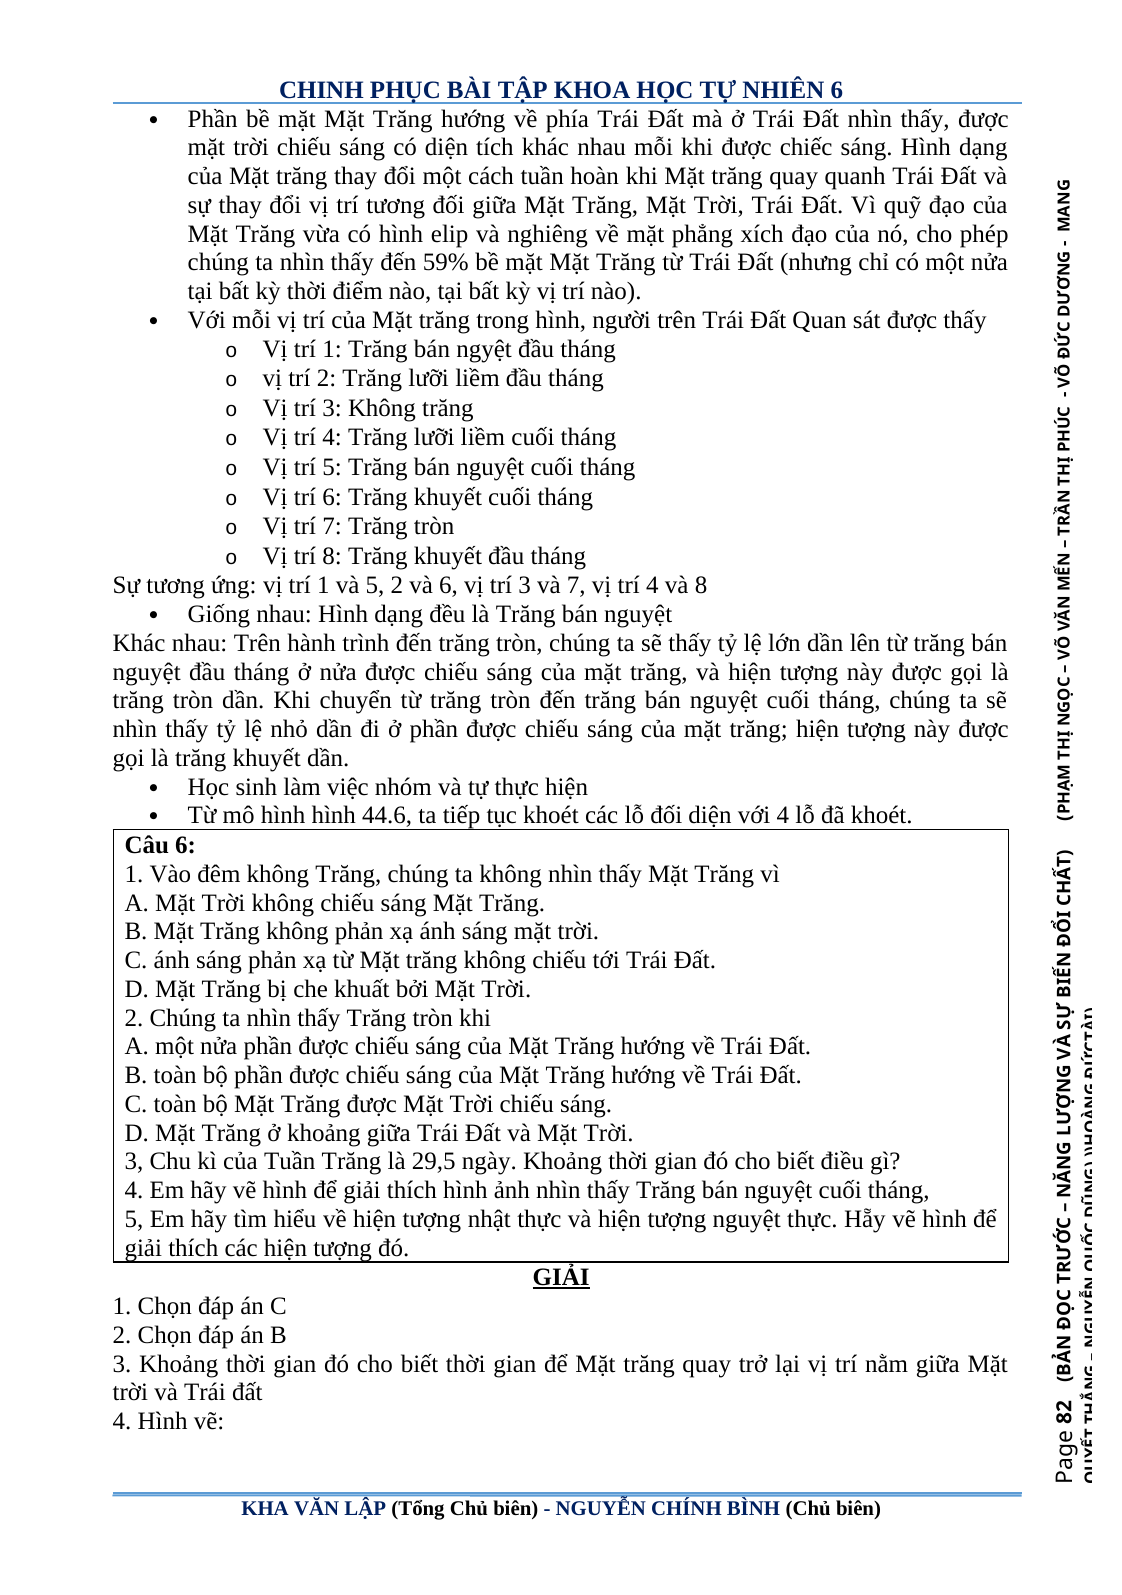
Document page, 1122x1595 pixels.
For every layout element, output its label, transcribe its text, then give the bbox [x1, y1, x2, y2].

list vị trí 2: Trăng lưỡi liềm đầu tháng [225, 363, 1009, 393]
list Giống nhau: Hình dạng đều là Trăng bán nguyệt [150, 599, 1009, 628]
text GIẢI [112, 1262, 1009, 1291]
list Học sinh làm việc nhóm và tự thực hiện [150, 772, 1009, 800]
list Vị trí 5: Trăng bán nguyệt cuối tháng [225, 452, 1009, 482]
list Vị trí 3: Không trăng [225, 393, 1009, 422]
text 4. Hình vẽ: [112, 1406, 1009, 1435]
list Vị trí 4: Trăng lưỡi liềm cuối tháng [225, 422, 1009, 452]
text 2. Chọn đáp án B [112, 1320, 1009, 1349]
text 3. Khoảng thời gian đó cho biết thời gian để Mặt trăng quay trở lại vị trí nằm giữa Mặt trời và Trái đất [112, 1349, 1009, 1406]
text 1. Chọn đáp án C [112, 1291, 1009, 1320]
text Sự tương ứng: vị trí 1 và 5, 2 và 6, vị trí 3 và 7, vị trí 4 và 8 [112, 570, 1009, 599]
list Phần bề mặt Mặt Trăng hướng về phía Trái Đất mà ở Trái Đất nhìn thấy, được mặt trời chiếu sáng có diện tích khác nhau mỗi khi được chiếc sáng. Hình dạng của Mặt trăng thay đổi một cách tuần hoàn khi Mặt trăng quay quanh Trái Đất và sự thay đổi vị trí tương đối giữa Mặt Trăng, Mặt Trời, Trái Đất. Vì quỹ đạo của Mặt Trăng vừa có hình elip và nghiêng về mặt phẳng xích đạo của nó, cho phép chúng ta nhìn thấy đến 59% bề mặt Mặt Trăng từ Trái Đất (nhưng chỉ có một nửa tại bất kỳ thời điểm nào, tại bất kỳ vị trí nào). [150, 104, 1009, 305]
list Vị trí 7: Trăng tròn [225, 511, 1009, 541]
list Vị trí 6: Trăng khuyết cuối tháng [225, 482, 1009, 511]
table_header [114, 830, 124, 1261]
list Vị trí 8: Trăng khuyết đầu tháng [225, 541, 1009, 570]
list Với mỗi vị trí của Mặt trăng trong hình, người trên Trái Đất Quan sát được thấy [150, 305, 1009, 334]
text Khác nhau: Trên hành trình đến trăng tròn, chúng ta sẽ thấy tỷ lệ lớn dần lên từ trăng bán nguyệt đầu tháng ở nửa được chiếu sáng của mặt trăng, và hiện tượng này được gọi là trăng tròn dần. Khi chuyển từ trăng tròn đến trăng bán nguyệt cuối tháng, chúng ta sẽ nhìn thấy tỷ lệ nhỏ dần đi ở phần được chiếu sáng của mặt trăng; hiện tượng này được gọi là trăng khuyết dần. [112, 628, 1009, 772]
list Vị trí 1: Trăng bán ngyệt đầu tháng [225, 334, 1009, 363]
list Từ mô hình hình 44.6, ta tiếp tục khoét các lỗ đối diện với 4 lỗ đã khoét. [150, 800, 1009, 829]
table_header Câu 6: 1. Vào đêm không Trăng, chúng ta không nhìn thấy Mặt Trăng vì A. Mặt Trời không chiếu sáng Mặt Trăng. B. Mặt Trăng không phản xạ ánh sáng mặt trời. C. ánh sáng phản xạ từ Mặt trăng không chiếu tới Trái Đất. D. Mặt Trăng bị che khuất bởi Mặt Trời. 2. Chúng ta nhìn thấy Trăng tròn khi A. một nửa phần được chiếu sáng của Mặt Trăng hướng về Trái Đất. B. toàn bộ phần được chiếu sáng của Mặt Trăng hướng về Trái Đất. C. toàn bộ Mặt Trăng được Mặt Trời chiếu sáng. D. Mặt Trăng ở khoảng giữa Trái Đất và Mặt Trời. 3, Chu kì của Tuần Trăng là 29,5 ngày. Khoảng thời gian đó cho biết điều gì? 4. Em hãy vẽ hình để giải thích hình ảnh nhìn thấy Trăng bán nguyệt cuối tháng, 5, Em hãy tìm hiểu về hiện tượng nhật thực và hiện tượng nguyệt thực. Hẵy vẽ hình để giải thích các hiện tượng đó. [409, 830, 1008, 1261]
